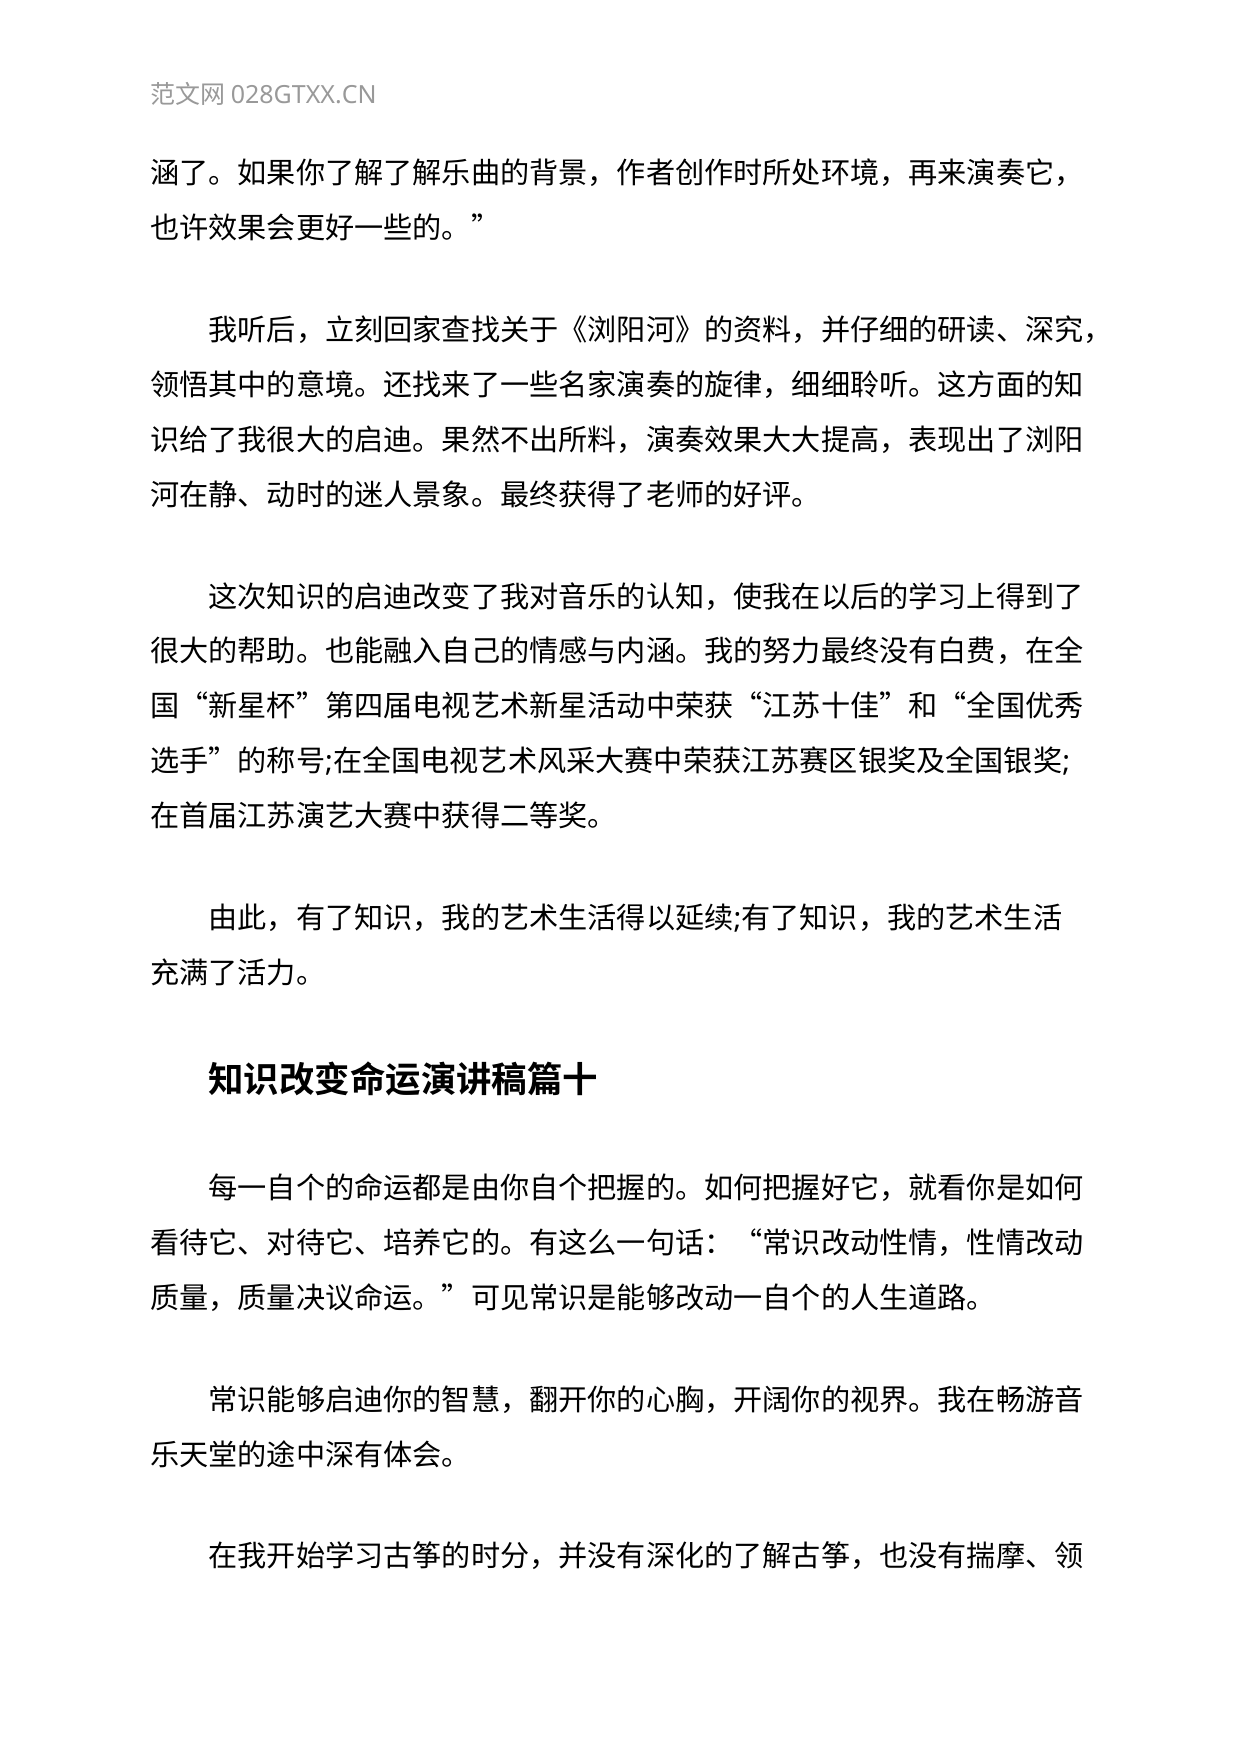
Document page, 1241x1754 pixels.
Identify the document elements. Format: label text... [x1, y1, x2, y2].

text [150, 150, 1090, 247]
text 知识改变命运演讲稿篇十 [150, 1051, 1090, 1103]
text 这次知识的启迪改变了我对音乐的认知，使我在以后的学习上得到了很大的帮助。也能融入自己的情感与内涵。我的努力最终没有白费，在全国“新星杯”第四届电视艺术新星活动中荣获“江苏十佳”和“全国优秀选手”的称号;在全国电视艺术风采大赛中荣获江苏赛区银奖及全国银奖;在首届江苏演艺大赛中获得二等奖。 [150, 573, 1090, 835]
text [150, 1533, 1090, 1575]
text 常识能够启迪你的智慧，翻开你的心胸，开阔你的视界。我在畅游音乐天堂的途中深有体会。 [150, 1376, 1090, 1473]
text 由此，有了知识，我的艺术生活得以延续;有了知识，我的艺术生活充满了活力。 [150, 894, 1090, 992]
text 我听后，立刻回家查找关于《浏阳河》的资料，并仔细的研读、深究，领悟其中的意境。还找来了一些名家演奏的旋律，细细聆听。这方面的知识给了我很大的启迪。果然不出所料，演奏效果大大提高，表现出了浏阳河在静、动时的迷人景象。最终获得了老师的好评。 [150, 307, 1090, 514]
text 每一自个的命运都是由你自个把握的。如何把握好它，就看你是如何看待它、对待它、培养它的。有这么一句话：“常识改动性情，性情改动质量，质量决议命运。”可见常识是能够改动一自个的人生道路。 [150, 1165, 1090, 1317]
